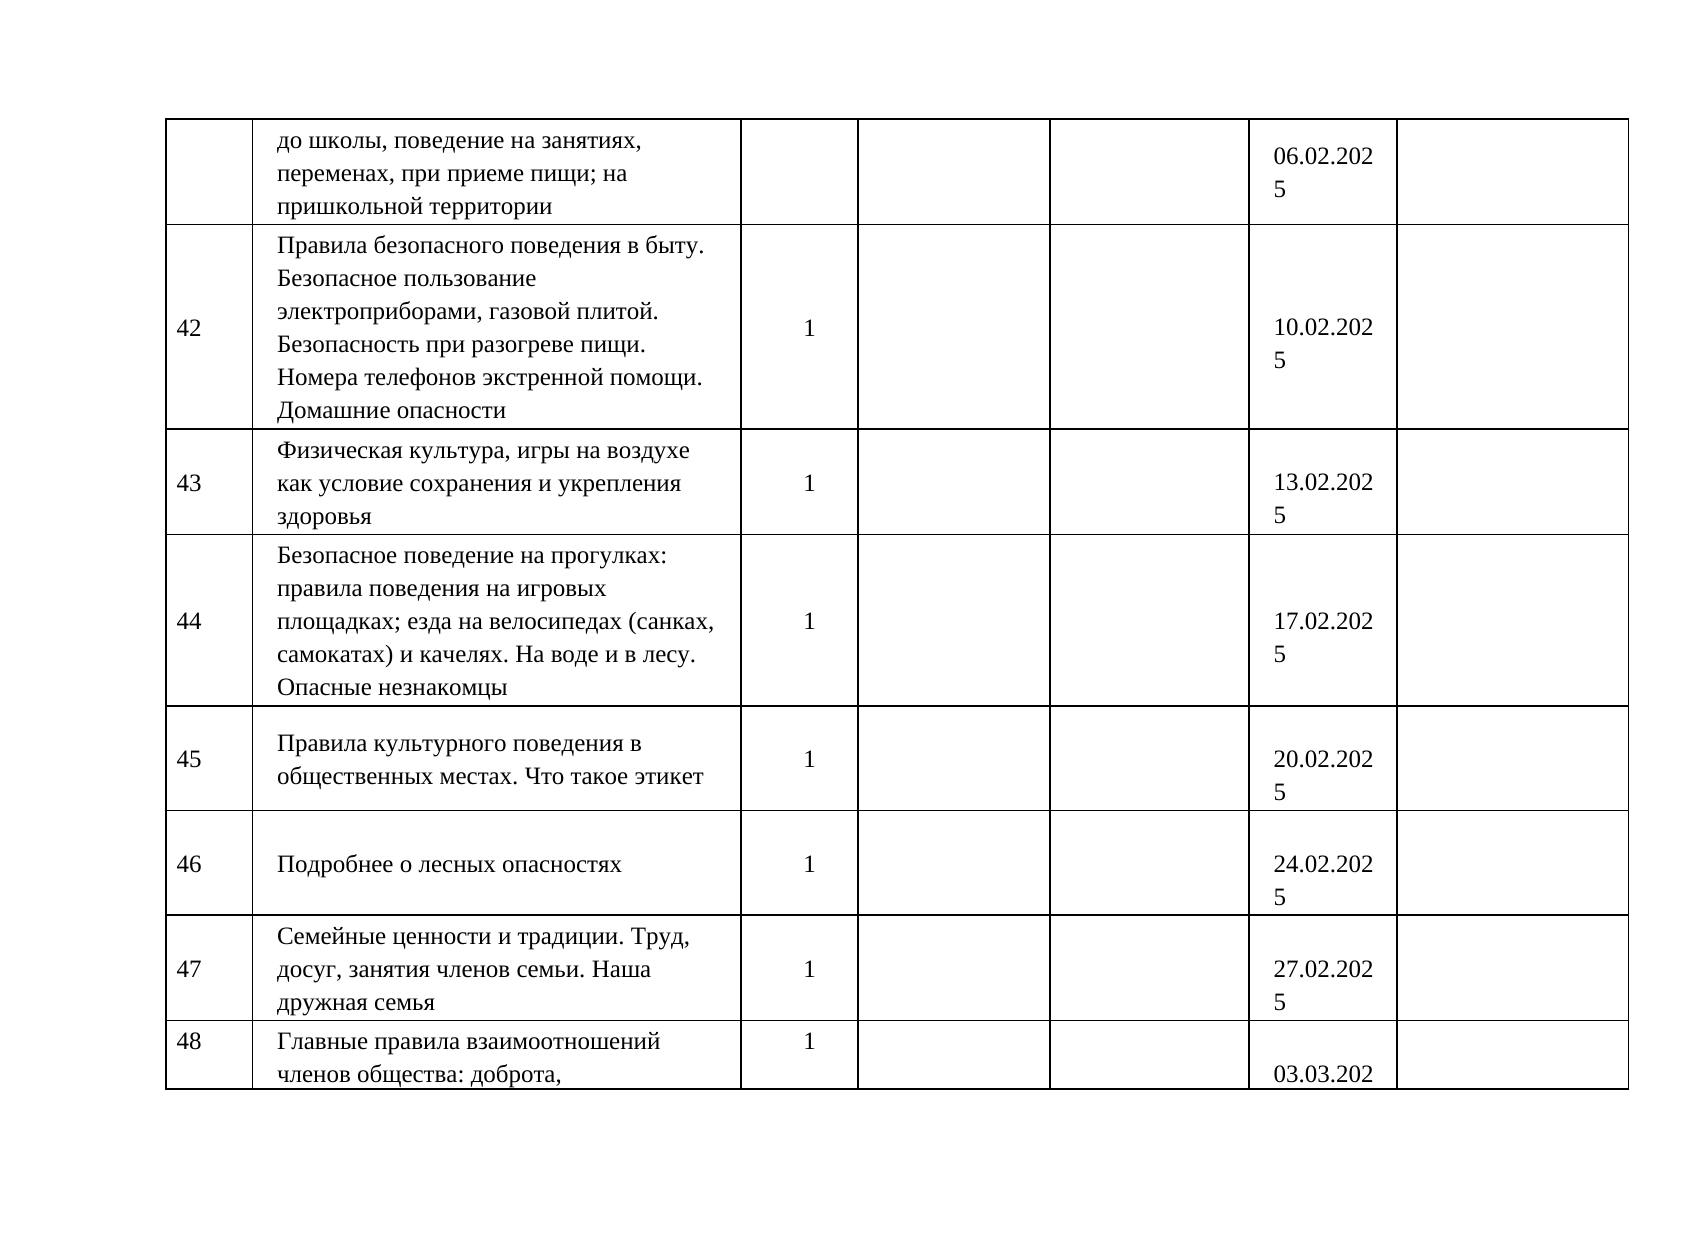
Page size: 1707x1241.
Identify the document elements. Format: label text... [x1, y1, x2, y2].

table_cell 43 [167, 430, 252, 533]
table_cell [1398, 430, 1628, 533]
table_cell [859, 707, 1049, 809]
table_cell Семейные ценности и традиции. Труд, досуг, занятия членов семьи. Наша дружная семья [253, 916, 740, 1020]
table_cell [1398, 225, 1628, 428]
table_cell 45 [167, 707, 252, 809]
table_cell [253, 1021, 740, 1088]
table_cell [859, 1021, 1049, 1088]
table_cell 1 [742, 225, 857, 428]
table_cell [1398, 916, 1628, 1020]
table_cell 48 [167, 1021, 252, 1088]
table_cell 1 [742, 811, 857, 914]
table_cell [859, 225, 1049, 428]
table_cell [1051, 225, 1248, 428]
table_cell 1 [742, 1021, 857, 1088]
table_cell Правила безопасного поведения в быту. Безопасное пользование электроприборами, газовой плитой. Безопасность при разогреве пищи. Номера телефонов экстренной помощи. Домашние опасности [253, 225, 740, 428]
table_cell 17.02.2025 [1250, 535, 1396, 705]
table_cell [1051, 430, 1248, 533]
table_cell 1 [742, 120, 857, 223]
table_cell [859, 811, 1049, 914]
table_cell Физическая культура, игры на воздухе как условие сохранения и укрепления здоровья [253, 430, 740, 533]
table_cell Подробнее о лесных опасностях [253, 811, 740, 914]
table_cell 20.02.2025 [1250, 707, 1396, 809]
table_cell [1398, 535, 1628, 705]
table_cell [859, 120, 1049, 223]
table_cell [1051, 1021, 1248, 1088]
table_cell 42 [167, 225, 252, 428]
table_cell [1398, 120, 1628, 223]
table_cell [859, 916, 1049, 1020]
table_cell 41 [167, 120, 252, 223]
table_cell Правила культурного поведения в общественных местах. Что такое этикет [253, 707, 740, 809]
table_cell 03.03.2025 [1250, 1021, 1396, 1088]
table_cell [859, 430, 1049, 533]
table_cell 1 [742, 535, 857, 705]
table_cell 47 [167, 916, 252, 1020]
table_cell [1051, 707, 1248, 809]
table_cell [859, 535, 1049, 705]
table_cell 13.02.2025 [1250, 430, 1396, 533]
table_cell [1051, 120, 1248, 223]
table_cell 27.02.2025 [1250, 916, 1396, 1020]
table_cell 46 [167, 811, 252, 914]
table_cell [253, 120, 740, 223]
table_cell 24.02.2025 [1250, 811, 1396, 914]
table_cell [1051, 811, 1248, 914]
table_cell 1 [742, 707, 857, 809]
table_cell [1398, 811, 1628, 914]
table_cell [1398, 1021, 1628, 1088]
table_cell Безопасное поведение на прогулках: правила поведения на игровых площадках; езда на велосипедах (санках, самокатах) и качелях. На воде и в лесу. Опасные незнакомцы [253, 535, 740, 705]
table_cell 44 [167, 535, 252, 705]
table_cell [1051, 535, 1248, 705]
table_cell 06.02.2025 [1250, 120, 1396, 223]
table_cell 10.02.2025 [1250, 225, 1396, 428]
table_cell [1051, 916, 1248, 1020]
table_cell [1398, 707, 1628, 809]
table_cell 1 [742, 430, 857, 533]
table_cell 1 [742, 916, 857, 1020]
